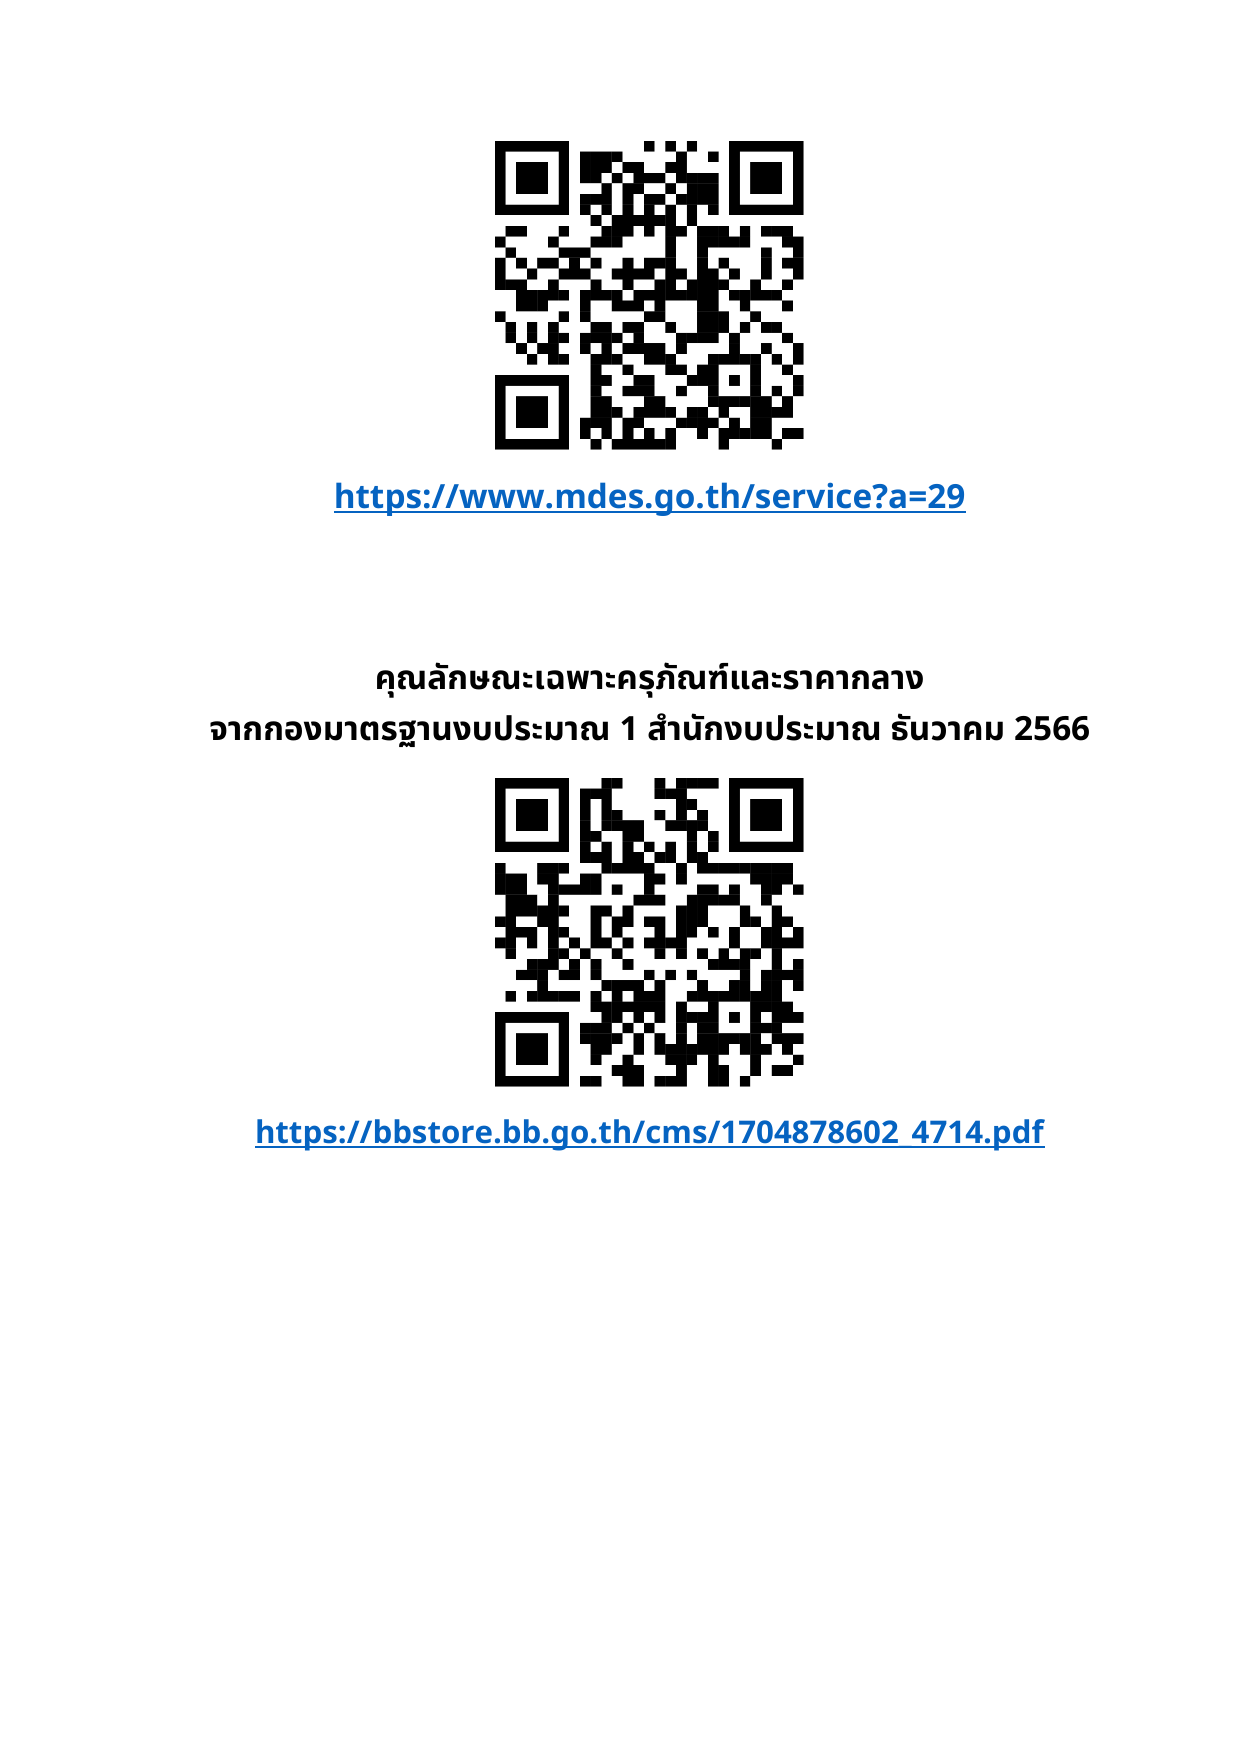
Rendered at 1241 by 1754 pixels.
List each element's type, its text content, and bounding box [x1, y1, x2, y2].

text จากกองมาตรฐานงบประมาณ 1 สำนักงบประมาณ ธันวาคม 2566 [177, 704, 1122, 755]
picture [472, 755, 827, 1110]
text https://www.mdes.go.th/service?a=29 [177, 472, 1122, 518]
text https://bbstore.bb.go.th/cms/1704878602_4714.pdf [177, 1109, 1122, 1152]
text คุณลักษณะเฉพาะครุภัณฑ์และราคากลาง [177, 654, 1122, 704]
picture [472, 118, 827, 473]
